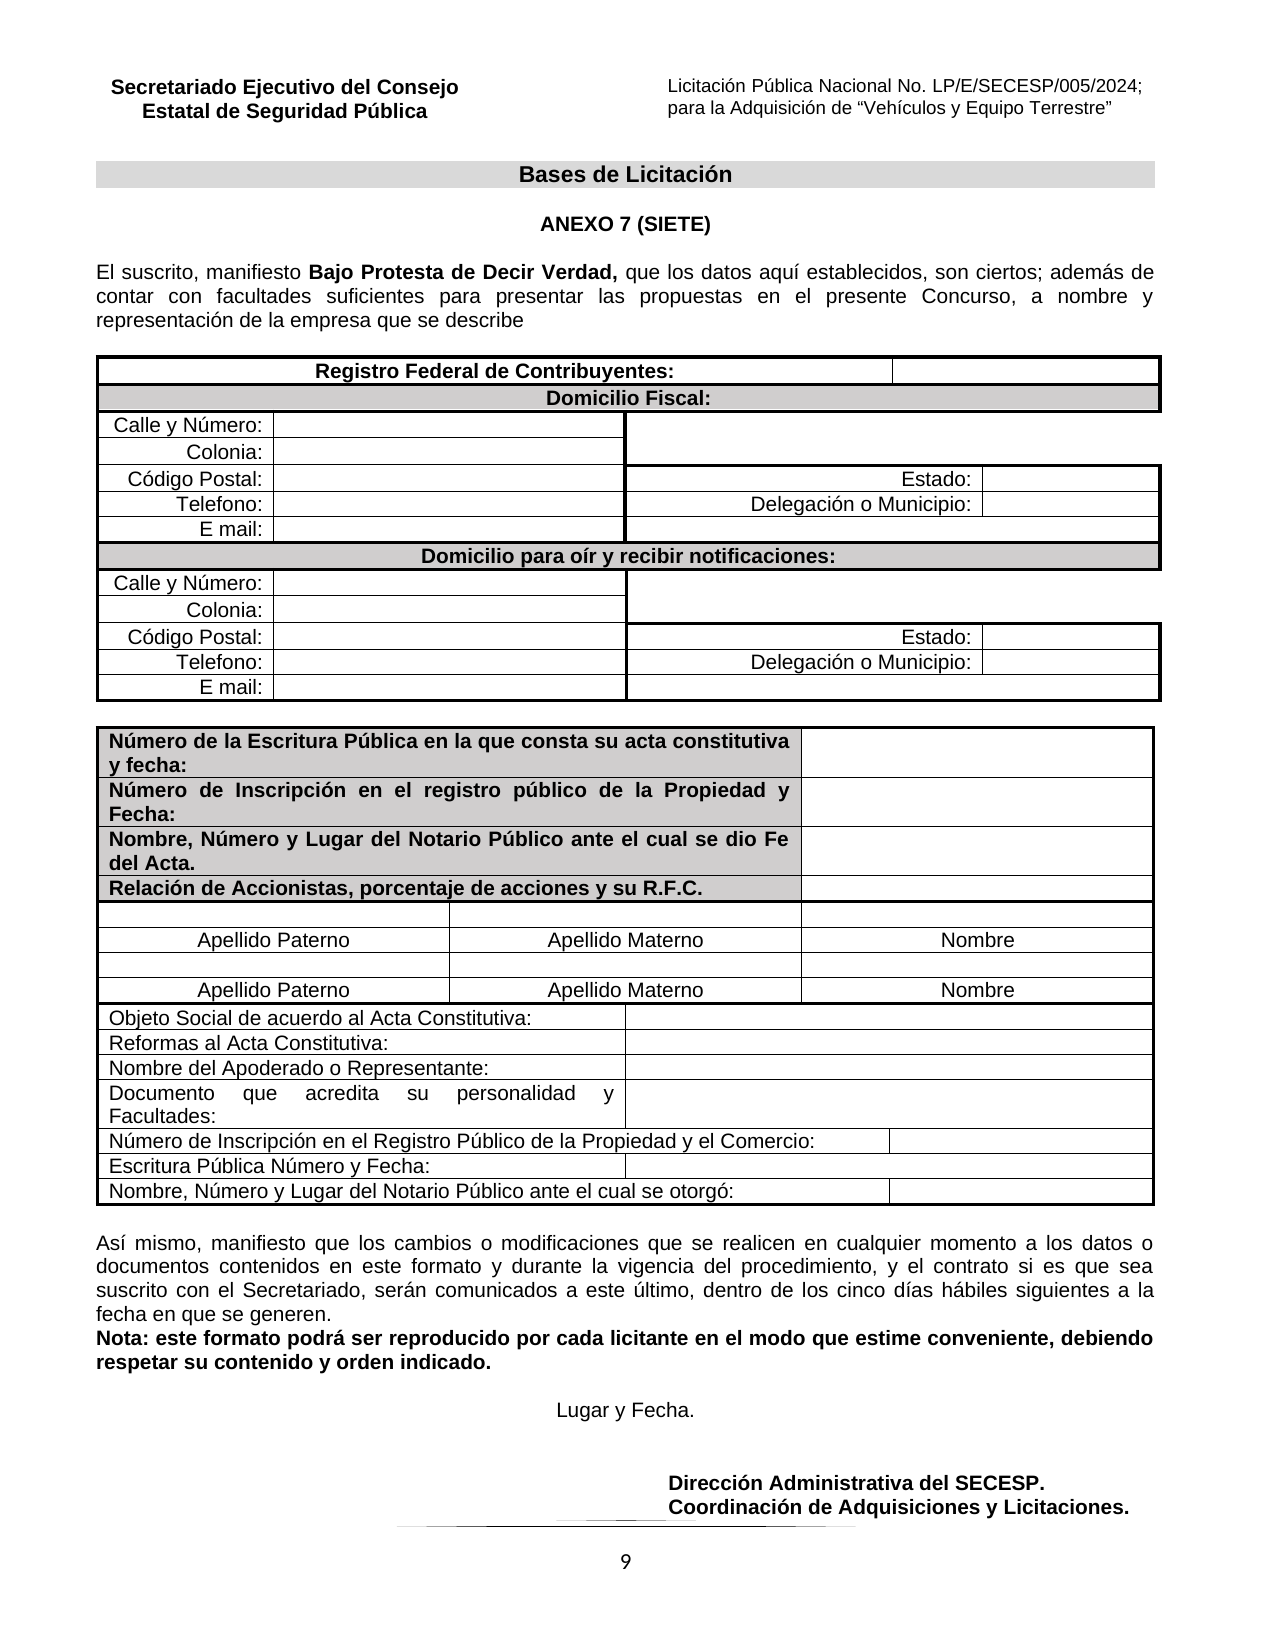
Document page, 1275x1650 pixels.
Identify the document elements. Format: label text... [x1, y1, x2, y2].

table_cell [890, 1129, 1152, 1153]
table_cell Nombre, Número y Lugar del Notario Público ante el cual se otorgó: [99, 1179, 889, 1203]
table_cell E mail: [99, 517, 273, 541]
table_cell [802, 953, 1152, 977]
table_cell [274, 492, 623, 516]
table_cell Nombre [802, 978, 1152, 1002]
table_cell Apellido Materno [450, 978, 801, 1002]
table_cell E mail: [99, 675, 273, 699]
table_cell [450, 903, 801, 927]
text Así mismo, manifiesto que los cambios o modificaciones que se realicen en cualquier momento a los datos o documentos contenidos en este formato y durante la vigencia del procedimiento, y el contrato si es que sea suscrito con el Secretariado, serán comunicados a este último, dentro de los cinco días hábiles siguientes a la fecha en que se generen. [96, 1230, 1155, 1326]
table_cell [274, 571, 625, 595]
table_cell Delegación o Municipio: [627, 492, 982, 516]
table_cell Nombre del Apoderado o Representante: [99, 1055, 625, 1079]
table_cell [890, 1179, 1152, 1203]
table_cell Colonia: [99, 438, 273, 464]
table_cell Domicilio Fiscal: [99, 386, 1158, 409]
table_cell [274, 413, 623, 437]
text Nota: este formato podrá ser reproducido por cada licitante en el modo que estime conveniente, debiendo respetar su contenido y orden indicado. [96, 1326, 1155, 1374]
table_cell Código Postal: [99, 623, 273, 649]
table_header [893, 359, 1158, 382]
table_cell [802, 778, 1152, 826]
table_cell Apellido Paterno [99, 978, 449, 1002]
table_cell Delegación o Municipio: [628, 650, 982, 674]
table_cell Reformas al Acta Constitutiva: [99, 1030, 625, 1054]
table_cell [802, 827, 1152, 875]
table_cell [626, 1005, 1152, 1029]
table_cell [274, 623, 625, 649]
table_cell [626, 1055, 1152, 1079]
table_cell Estado: [628, 625, 982, 649]
table_cell Número de Inscripción en el Registro Público de la Propiedad y el Comercio: [99, 1129, 889, 1153]
table_cell [626, 1030, 1152, 1054]
table_cell Calle y Número: [99, 571, 273, 595]
table_cell [627, 413, 1160, 464]
table_cell [626, 1080, 1152, 1128]
table_cell [626, 1154, 1152, 1178]
table_cell [802, 903, 1152, 927]
text Lugar y Fecha. [96, 1398, 1155, 1422]
table_cell Calle y Número: [99, 413, 273, 437]
table_cell [983, 625, 1158, 649]
table_cell Apellido Materno [450, 928, 801, 952]
table_cell Relación de Accionistas, porcentaje de acciones y su R.F.C. [99, 876, 801, 900]
table_cell Escritura Pública Número y Fecha: [99, 1154, 625, 1178]
table_cell [802, 876, 1152, 900]
text ANEXO 7 (SIETE) [96, 212, 1155, 236]
table_cell Estado: [627, 467, 982, 491]
table_cell [274, 517, 623, 541]
table_cell [274, 465, 623, 491]
table_header Número de la Escritura Pública en la que consta su acta constitutiva y fecha: [99, 729, 801, 777]
table_cell Objeto Social de acuerdo al Acta Constitutiva: [99, 1005, 625, 1029]
table_header Registro Federal de Contribuyentes: [99, 359, 892, 382]
table_cell Nombre, Número y Lugar del Notario Público ante el cual se dio Fe del Acta. [99, 827, 801, 875]
table_cell Código Postal: [99, 465, 273, 491]
table_cell [274, 675, 625, 699]
table_cell Apellido Paterno [99, 928, 449, 952]
table_cell [627, 517, 1158, 541]
table_cell Número de Inscripción en el registro público de la Propiedad y Fecha: [99, 778, 801, 826]
table_cell Documento que acredita su personalidad y Facultades: [99, 1080, 625, 1128]
table_cell [99, 953, 449, 977]
table_header [802, 729, 1152, 777]
table_cell [983, 467, 1158, 491]
table_cell [274, 650, 625, 674]
table_cell [450, 953, 801, 977]
table_cell Nombre [802, 928, 1152, 952]
table_cell [274, 438, 623, 464]
table_cell [274, 596, 625, 622]
table_cell [628, 675, 1158, 699]
table_cell Colonia: [99, 596, 273, 622]
text El suscrito, manifiesto Bajo Protesta de Decir Verdad, que los datos aquí establecidos, son ciertos; además de contar con facultades suficientes para presentar las propuestas en el presente Concurso, a nombre y representación de la empresa que se describe [96, 259, 1155, 331]
table_cell Telefono: [99, 650, 273, 674]
table_cell [628, 571, 1160, 622]
table_cell [99, 903, 449, 927]
table_cell [983, 492, 1158, 516]
table_cell Telefono: [99, 492, 273, 516]
table_cell Domicilio para oír y recibir notificaciones: [99, 544, 1158, 568]
table_cell [983, 650, 1158, 674]
